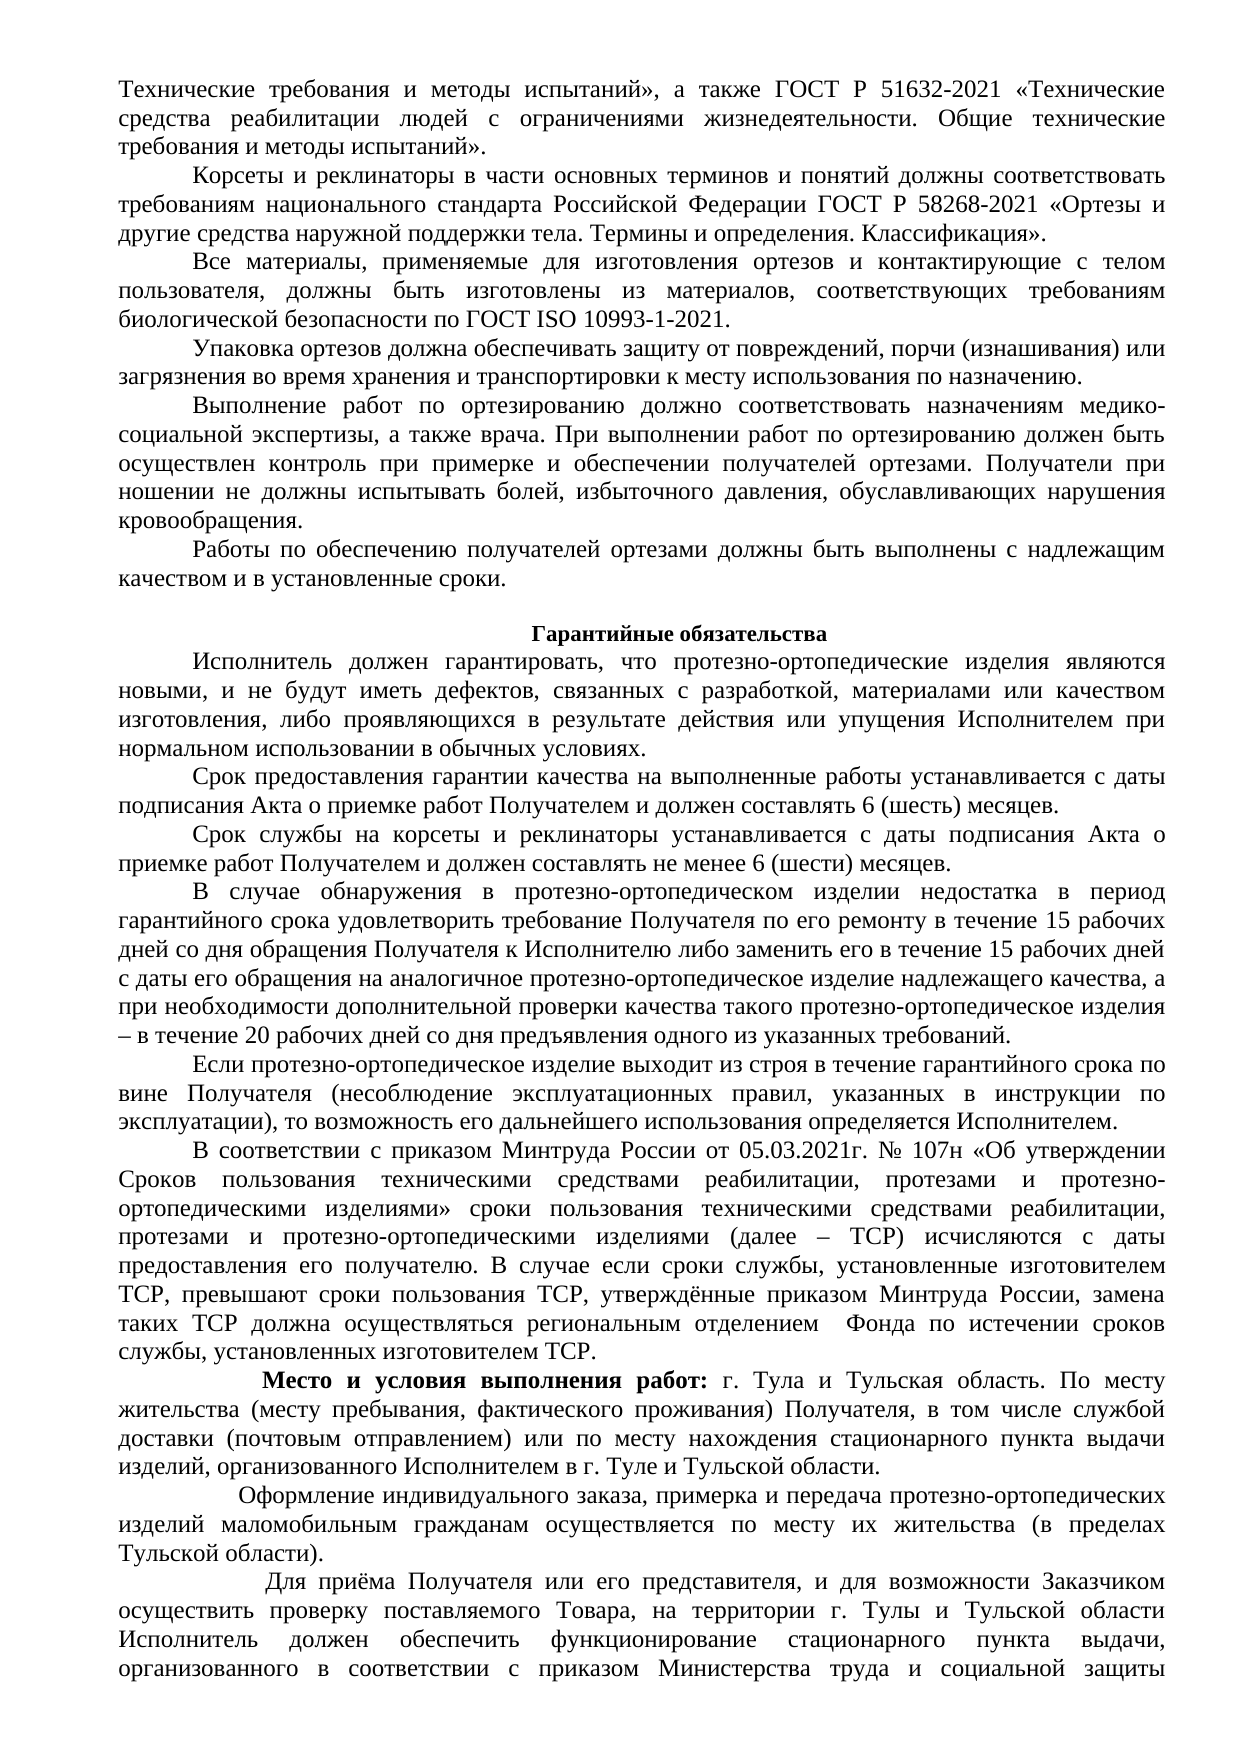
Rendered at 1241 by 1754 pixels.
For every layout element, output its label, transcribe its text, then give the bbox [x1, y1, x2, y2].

text Если протезно-ортопедическое изделие выходит из строя в течение гарантийного срока по вине Получателя (несоблюдение эксплуатационных правил, указанных в инструкции по эксплуатации), то возможность его дальнейшего использования определяется Исполнителем. [118, 1049, 1167, 1135]
text Оформление индивидуального заказа, примерка и передача протезно-ортопедических изделий маломобильным гражданам осуществляется по месту их жительства (в пределах Тульской области). [118, 1480, 1167, 1566]
text Корсеты и реклинаторы в части основных терминов и понятий должны соответствовать требованиям национального стандарта Российской Федерации ГОСТ Р 58268-2021 «Ортезы и другие средства наружной поддержки тела. Термины и определения. Классификация». [118, 160, 1167, 246]
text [118, 74, 1167, 160]
text Гарантийные обязательства [118, 620, 1167, 646]
text Работы по обеспечению получателей ортезами должны быть выполнены с надлежащим качеством и в установленные сроки. [118, 534, 1167, 591]
text Выполнение работ по ортезированию должно соответствовать назначениям медико-социальной экспертизы, а также врача. При выполнении работ по ортезированию должен быть осуществлен контроль при примерке и обеспечении получателей ортезами. Получатели при ношении не должны испытывать болей, избыточного давления, обуславливающих нарушения кровообращения. [118, 390, 1167, 534]
text Исполнитель должен гарантировать, что протезно-ортопедические изделия являются новыми, и не будут иметь дефектов, связанных с разработкой, материалами или качеством изготовления, либо проявляющихся в результате действия или упущения Исполнителем при нормальном использовании в обычных условиях. [118, 646, 1167, 761]
text Место и условия выполнения работ: г. Тула и Тульская область. По месту жительства (месту пребывания, фактического проживания) Получателя, в том числе службой доставки (почтовым отправлением) или по месту нахождения стационарного пункта выдачи изделий, организованного Исполнителем в г. Туле и Тульской области. [118, 1365, 1167, 1480]
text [118, 1566, 1167, 1681]
text Срок предоставления гарантии качества на выполненные работы устанавливается с даты подписания Акта о приемке работ Получателем и должен составлять 6 (шесть) месяцев. [118, 761, 1167, 819]
text В случае обнаружения в протезно-ортопедическом изделии недостатка в период гарантийного срока удовлетворить требование Получателя по его ремонту в течение 15 рабочих дней со дня обращения Получателя к Исполнителю либо заменить его в течение 15 рабочих дней с даты его обращения на аналогичное протезно-ортопедическое изделие надлежащего качества, а при необходимости дополнительной проверки качества такого протезно-ортопедическое изделия – в течение 20 рабочих дней со дня предъявления одного из указанных требований. [118, 876, 1167, 1049]
text Упаковка ортезов должна обеспечивать защиту от повреждений, порчи (изнашивания) или загрязнения во время хранения и транспортировки к месту использования по назначению. [118, 333, 1167, 390]
text Срок службы на корсеты и реклинаторы устанавливается с даты подписания Акта о приемке работ Получателем и должен составлять не менее 6 (шести) месяцев. [118, 819, 1167, 876]
text Все материалы, применяемые для изготовления ортезов и контактирующие с телом пользователя, должны быть изготовлены из материалов, соответствующих требованиям биологической безопасности по ГОСТ ISO 10993-1-2021. [118, 246, 1167, 333]
text В соответствии с приказом Минтруда России от 05.03.2021г. № 107н «Об утверждении Сроков пользования техническими средствами реабилитации, протезами и протезно-ортопедическими изделиями» сроки пользования техническими средствами реабилитации, протезами и протезно-ортопедическими изделиями (далее – ТСР) исчисляются с даты предоставления его получателю. В случае если сроки службы, установленные изготовителем ТСР, превышают сроки пользования ТСР, утверждённые приказом Минтруда России, замена таких ТСР должна осуществляться региональным отделением Фонда по истечении сроков службы, установленных изготовителем ТCР. [118, 1135, 1167, 1365]
